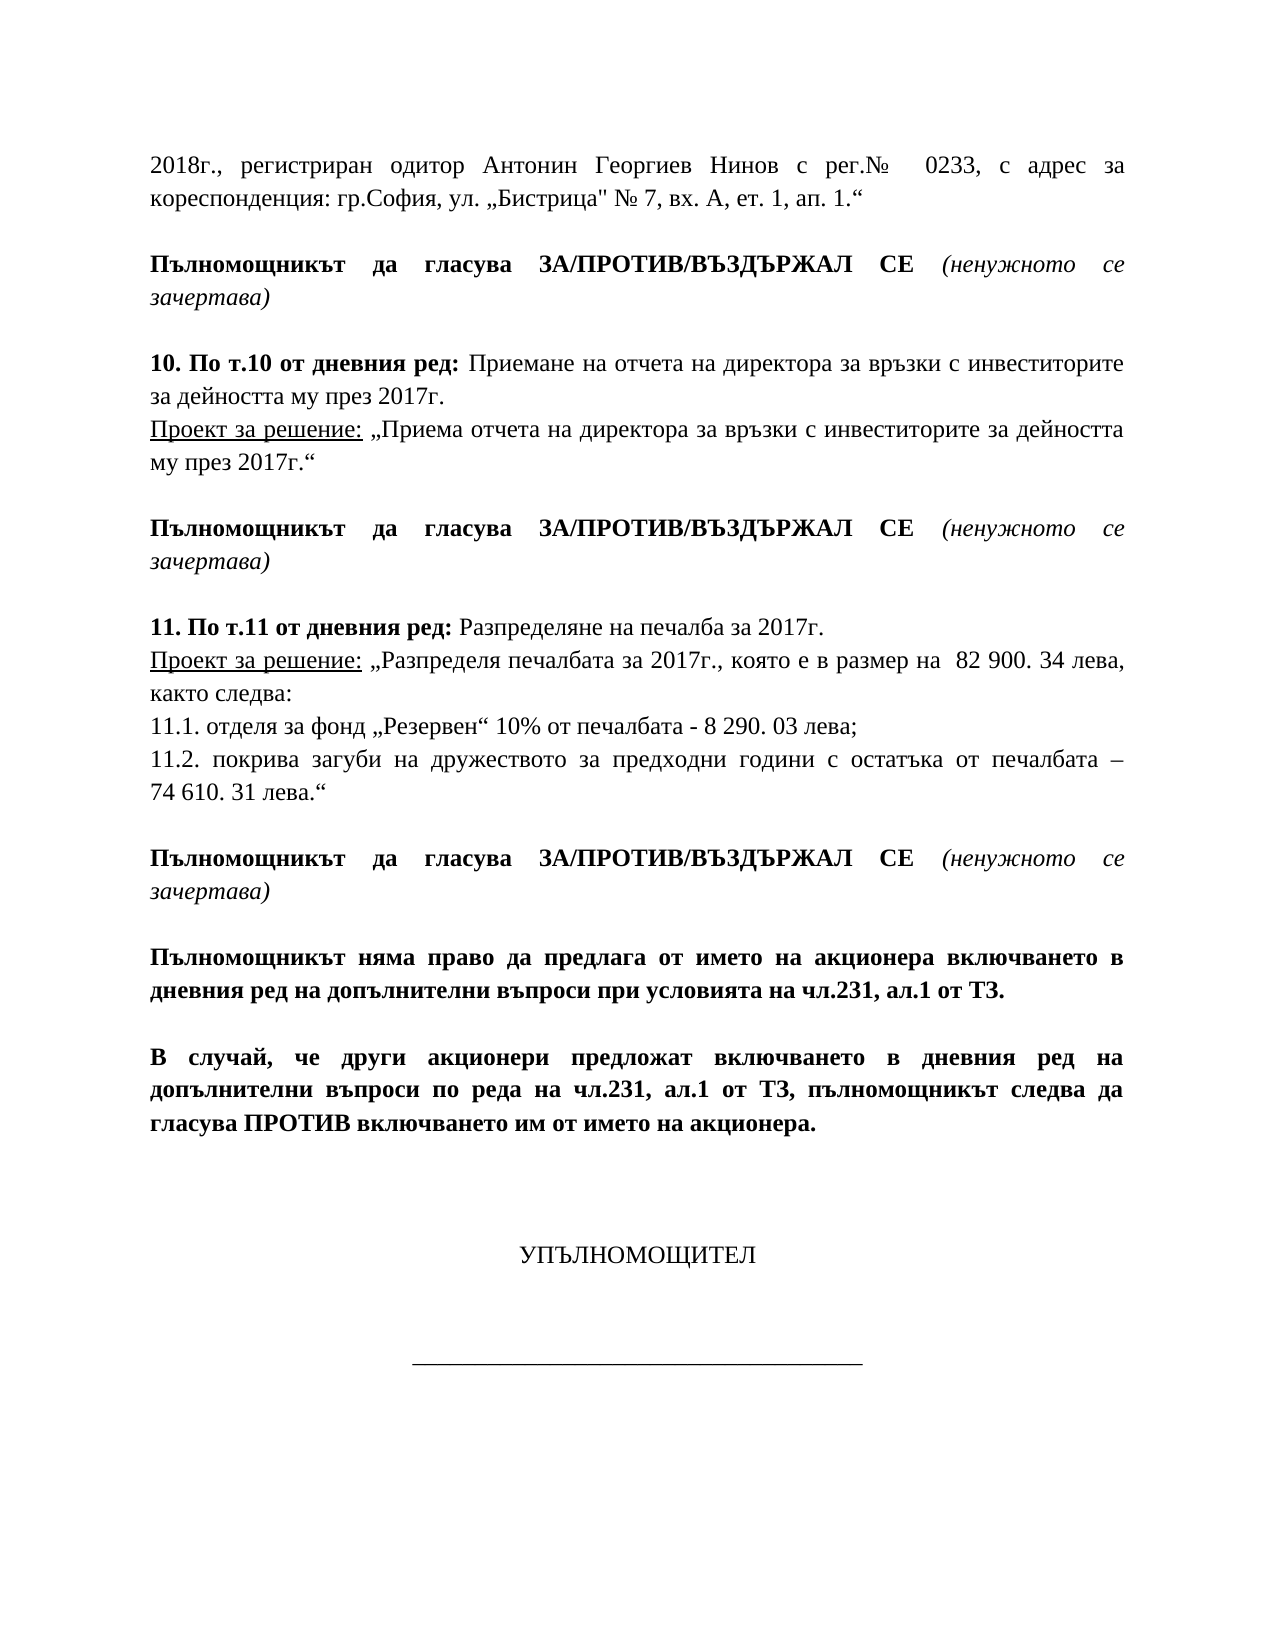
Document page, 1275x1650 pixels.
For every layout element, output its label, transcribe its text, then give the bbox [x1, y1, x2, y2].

text ____________________________________ [150, 1339, 1125, 1367]
text 10. По т.10 от дневния ред: Приемане на отчета на директора за връзки с инвеститорите за дейността му през 2017г. [150, 348, 1125, 410]
text 11. По т.11 от дневния ред: Разпределяне на печалба за 2017г. [150, 612, 1125, 641]
text Пълномощникът да гласува ЗА/ПРОТИВ/ВЪЗДЪРЖАЛ СЕ (ненужното се зачертава) [150, 843, 1125, 905]
text Пълномощникът да гласува ЗА/ПРОТИВ/ВЪЗДЪРЖАЛ СЕ (ненужното се зачертава) [150, 513, 1125, 575]
text 11.1. отделя за фонд „Резервен“ 10% от печалбата - 8 290. 03 лева; [150, 711, 1125, 740]
text Проект за решение: „Разпределя печалбата за 2017г., която е в размер на 82 900. 34 лева, както следва: [150, 645, 1125, 707]
text Пълномощникът няма право да предлага от името на акционера включването в дневния ред на допълнителни въпроси при условията на чл.231, ал.1 от ТЗ. [150, 942, 1125, 1004]
text Проект за решение: „Приема отчета на директора за връзки с инвеститорите за дейността му през 2017г.“ [150, 414, 1125, 476]
text Пълномощникът да гласува ЗА/ПРОТИВ/ВЪЗДЪРЖАЛ СЕ (ненужното се зачертава) [150, 249, 1125, 311]
text УПЪЛНОМОЩИТЕЛ [150, 1240, 1125, 1268]
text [150, 150, 1125, 212]
text В случай, че други акционери предложат включването в дневния ред на допълнителни въпроси по реда на чл.231, ал.1 от ТЗ, пълномощникът следва да гласува ПРОТИВ включването им от името на акционера. [150, 1042, 1125, 1136]
text 11.2. покрива загуби на дружеството за предходни години с остатъка от печалбата – 74 610. 31 лева.“ [150, 744, 1125, 806]
